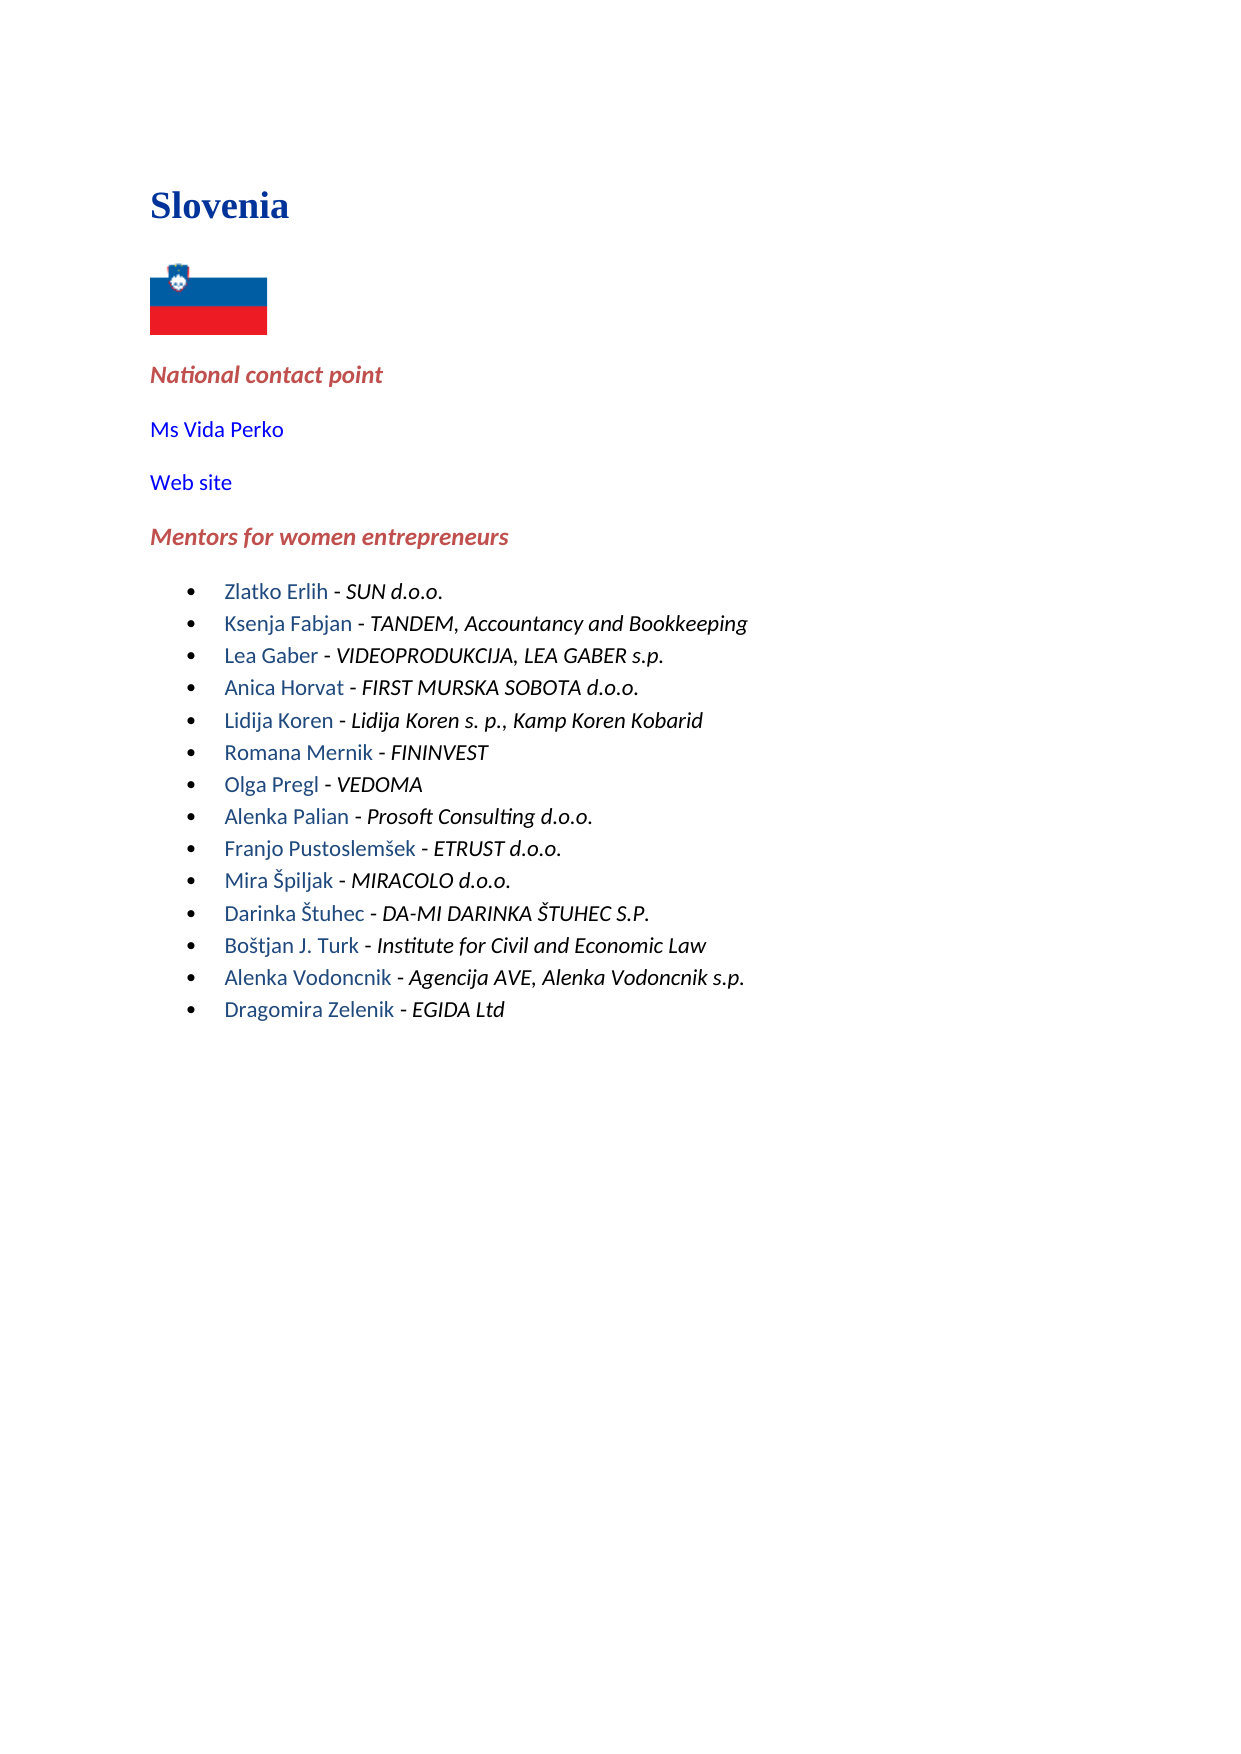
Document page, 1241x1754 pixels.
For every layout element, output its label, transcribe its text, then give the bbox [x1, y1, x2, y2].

list Alenka Palian - Prosoft Consulting d.o.o. [187, 802, 1090, 830]
list Lea Gaber - VIDEOPRODUKCIJA, LEA GABER s.p. [187, 641, 1090, 669]
list Dragomira Zelenik - EGIDA Ltd [187, 995, 1090, 1023]
list Darinka Štuhec - DA-MI DARINKA ŠTUHEC S.P. [187, 899, 1090, 927]
picture [150, 251, 268, 335]
list Mira Špiljak - MIRACOLO d.o.o. [187, 867, 1090, 895]
subtitle Slovenia [150, 182, 1090, 226]
list Boštjan J. Turk - Institute for Civil and Economic Law [187, 931, 1090, 959]
list Ksenja Fabjan - TANDEM, Accountancy and Bookkeeping [187, 609, 1090, 637]
text Ms Vida Perko [150, 415, 1090, 443]
list Romana Mernik - FININVEST [187, 738, 1090, 766]
list Lidija Koren - Lidija Koren s. p., Kamp Koren Kobarid [187, 706, 1090, 734]
list Anica Horvat - FIRST MURSKA SOBOTA d.o.o. [187, 673, 1090, 702]
text Web site [150, 468, 1090, 496]
list Alenka Vodoncnik - Agencija AVE, Alenka Vodoncnik s.p. [187, 963, 1090, 991]
text National contact point [150, 359, 1090, 390]
list Zlatko Erlih - SUN d.o.o. [187, 577, 1090, 605]
list Olga Pregl - VEDOMA [187, 770, 1090, 798]
text Mentors for women entrepreneurs [150, 521, 1090, 552]
list Franjo Pustoslemšek - ETRUST d.o.o. [187, 834, 1090, 862]
